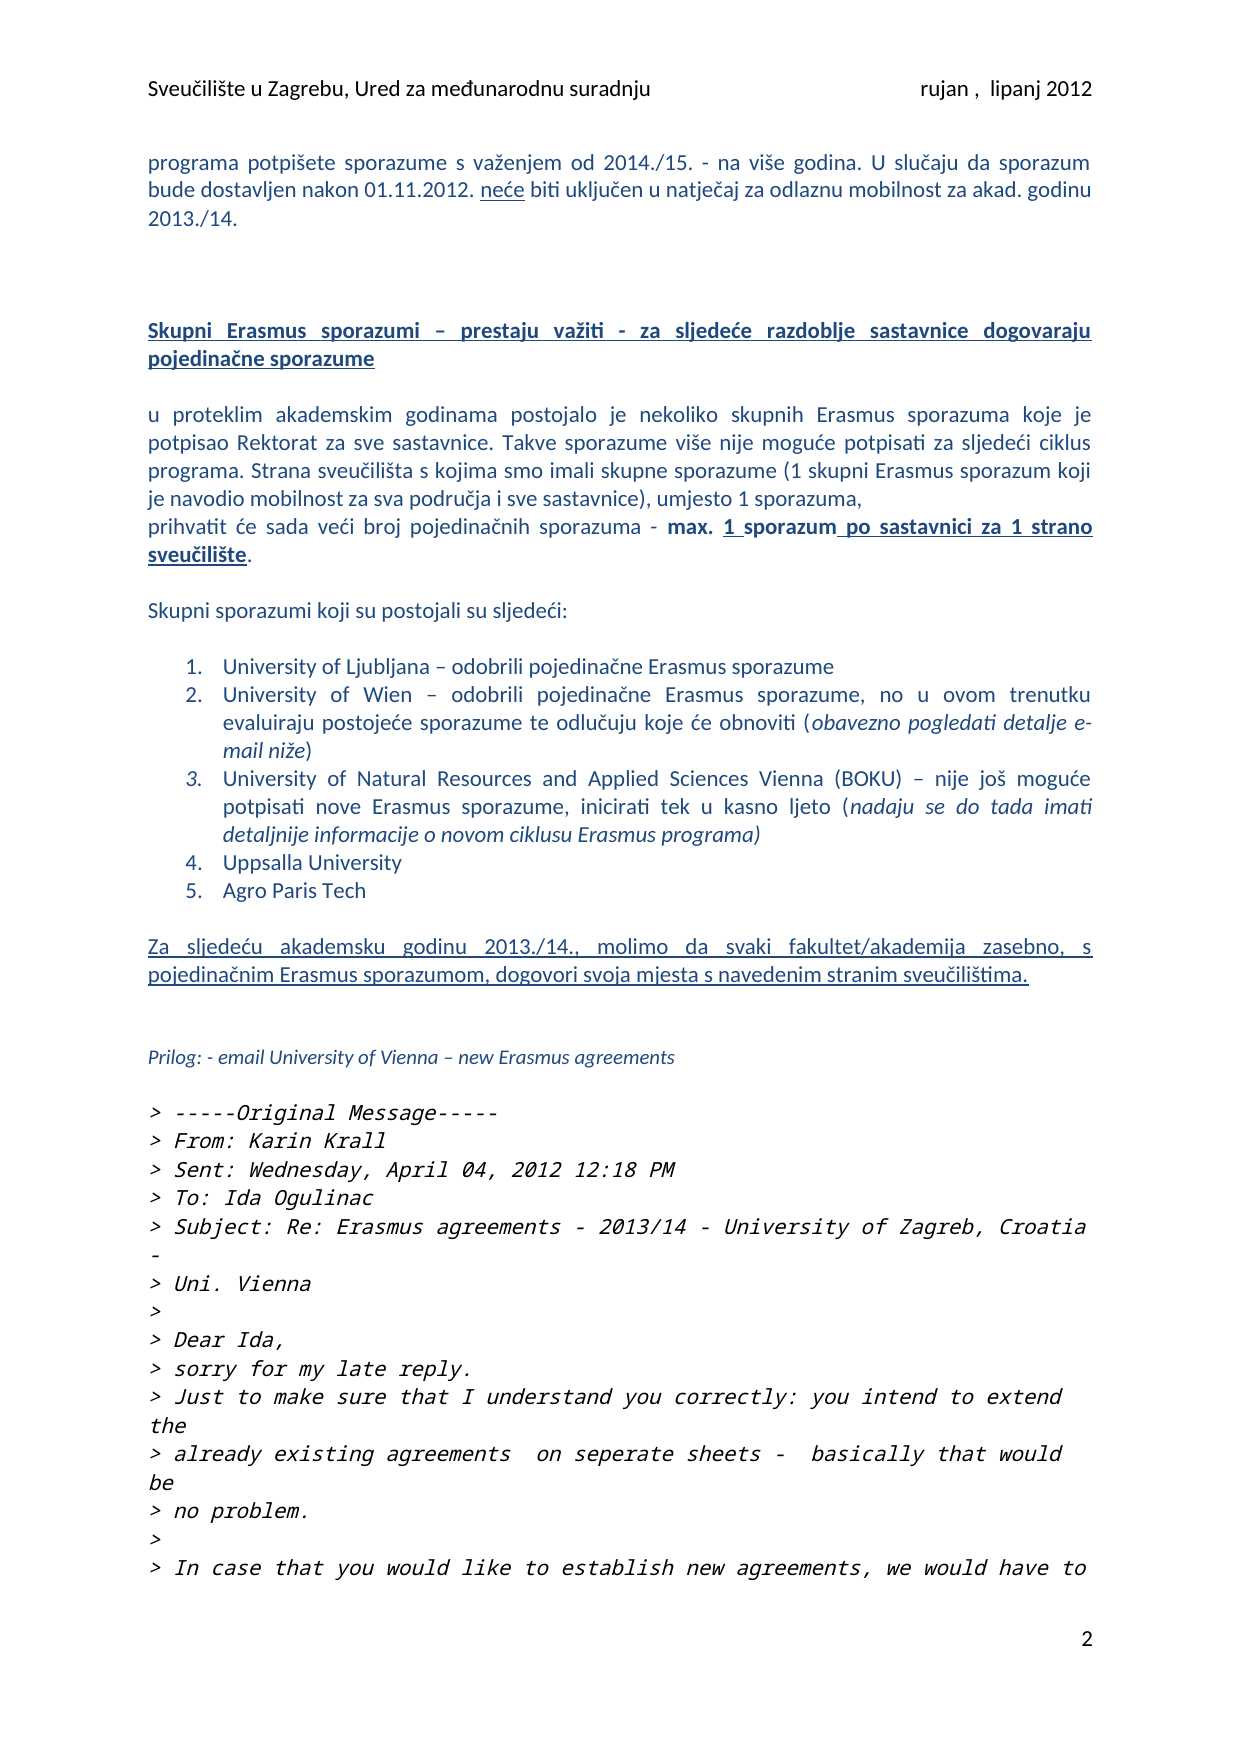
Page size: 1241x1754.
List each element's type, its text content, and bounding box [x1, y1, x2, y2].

text > Uni. Vienna [148, 1269, 1093, 1297]
text > no problem. [148, 1496, 1093, 1525]
text > [148, 1297, 1093, 1326]
text Za sljedeću akademsku godinu 2013./14., molimo da svaki fakultet/akademija zasebno, s pojedinačnim Erasmus sporazumom, dogovori svoja mjesta s navedenim stranim sveučilištima. [148, 958, 1093, 988]
list University of Wien – odobrili pojedinačne Erasmus sporazume, no u ovom trenutku evaluiraju postojeće sporazume te odlučuju koje će obnoviti (obavezno pogledati detalje e-mail niže) [185, 680, 1093, 764]
text Za sljedeću akademsku godinu 2013./14., molimo da svaki fakultet/akademija zasebno, s pojedinačnim Erasmus sporazumom, dogovori svoja mjesta s navedenim stranim sveučilištima. [148, 932, 1093, 956]
text > To: Ida Ogulinac [148, 1183, 1093, 1212]
list University of Ljubljana – odobrili pojedinačne Erasmus sporazume [185, 652, 1093, 680]
text > already existing agreements on seperate sheets - basically that would be [148, 1439, 1093, 1496]
text > -----Original Message----- [148, 1098, 1093, 1127]
text u proteklim akademskim godinama postojalo je nekoliko skupnih Erasmus sporazuma koje je potpisao Rektorat za sve sastavnice. Takve sporazume više nije moguće potpisati za sljedeći ciklus programa. Strana sveučilišta s kojima smo imali skupne sporazume (1 skupni Erasmus sporazum koji je navodio mobilnost za sva područja i sve sastavnice), umjesto 1 sporazuma, [148, 400, 1093, 512]
text > Subject: Re: Erasmus agreements - 2013/14 - University of Zagreb, Croatia - [148, 1212, 1093, 1269]
text prihvatit će sada veći broj pojedinačnih sporazuma - max. 1 sporazum po sastavnici za 1 strano sveučilište. [148, 512, 1093, 568]
text Skupni sporazumi koji su postojali su sljedeći: [148, 596, 1093, 624]
text > Sent: Wednesday, April 04, 2012 12:18 PM [148, 1155, 1093, 1183]
text > From: Karin Krall [148, 1127, 1093, 1155]
text Prilog: - email University of Vienna – new Erasmus agreements [148, 1044, 1093, 1070]
text > In case that you would like to establish new agreements, we would have to [148, 1553, 1093, 1582]
text > Dear Ida, [148, 1326, 1093, 1354]
text > Just to make sure that I understand you correctly: you intend to extend the [148, 1382, 1093, 1439]
list Uppsalla University [185, 848, 1093, 876]
list University of Natural Resources and Applied Sciences Vienna (BOKU) – nije još moguće potpisati nove Erasmus sporazume, inicirati tek u kasno ljeto (nadaju se do tada imati detaljnije informacije o novom ciklusu Erasmus programa) [185, 764, 1093, 848]
text > [148, 1525, 1093, 1553]
list Agro Paris Tech [185, 876, 1093, 904]
text > sorry for my late reply. [148, 1354, 1093, 1382]
text Skupni Erasmus sporazumi – prestaju važiti - za sljedeće razdoblje sastavnice dogovaraju pojedinačne sporazume [148, 316, 1093, 372]
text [148, 148, 1093, 232]
